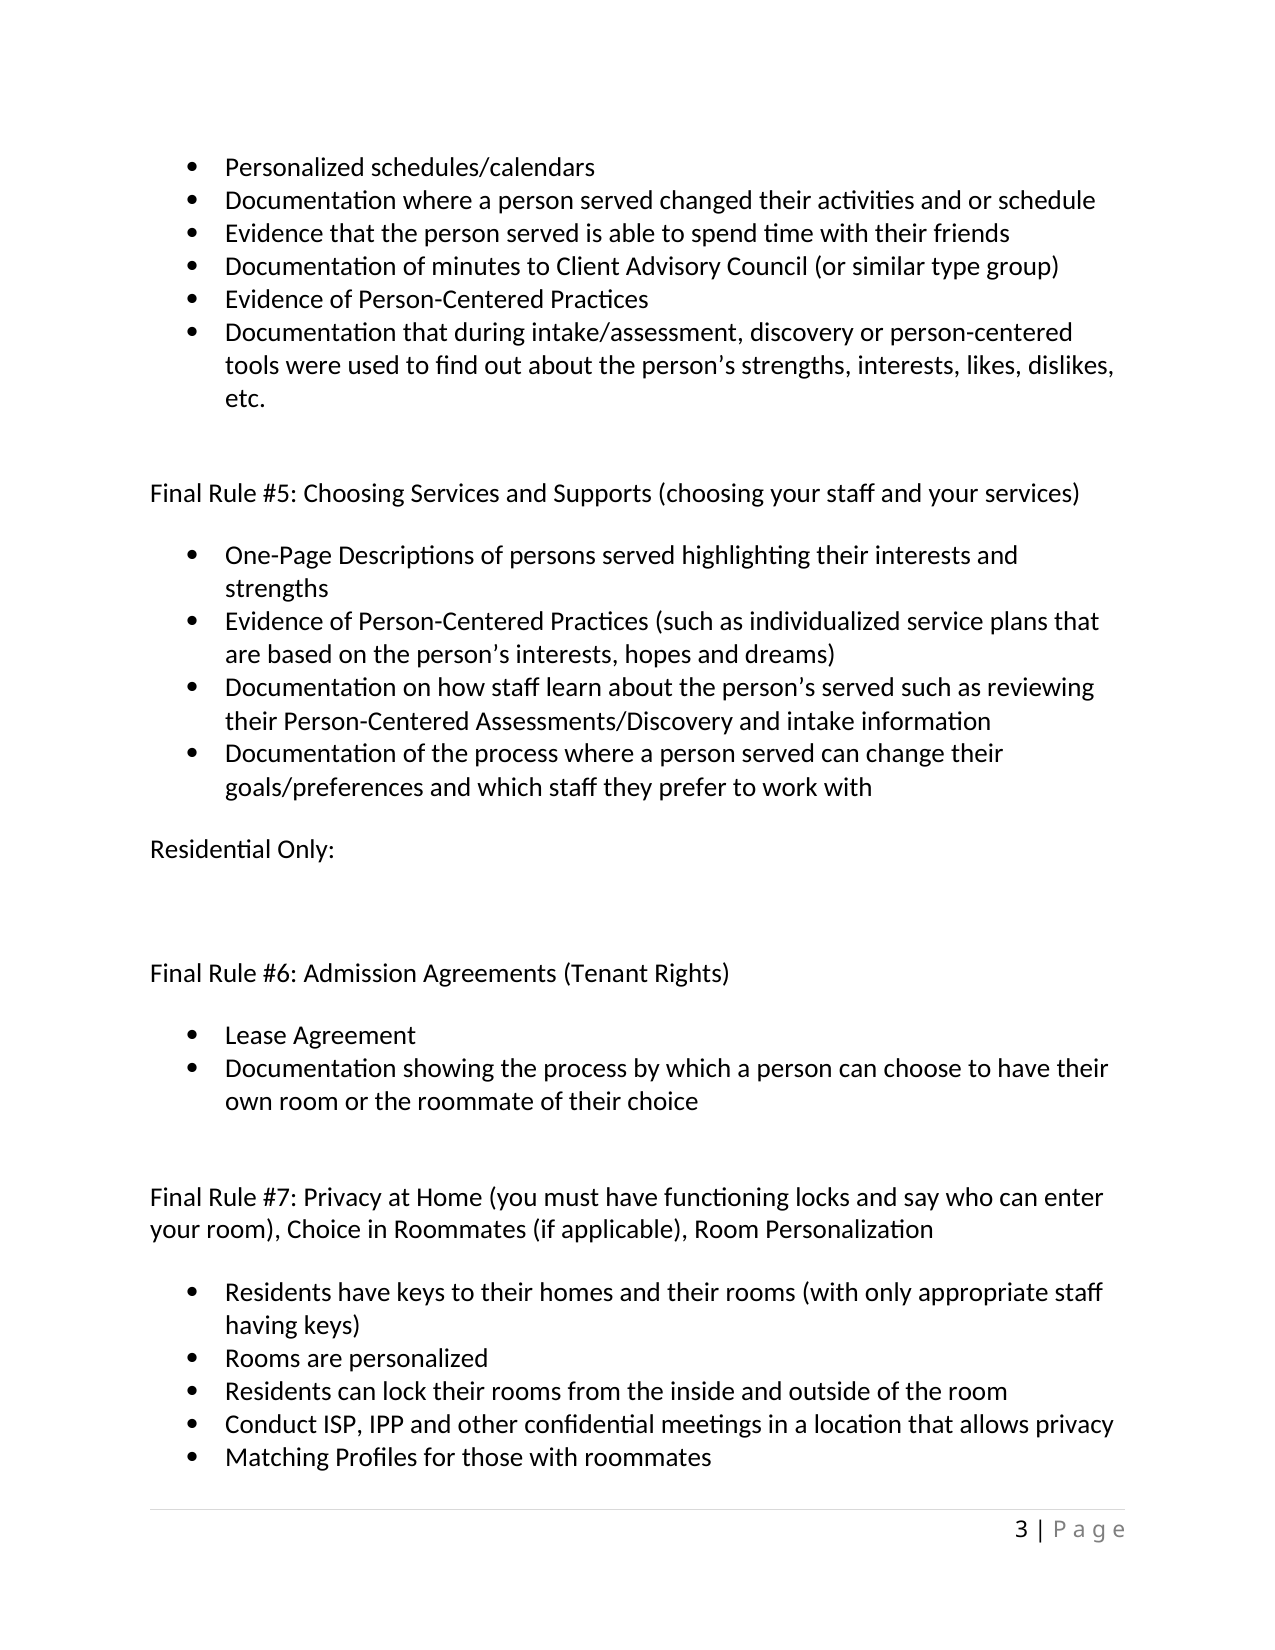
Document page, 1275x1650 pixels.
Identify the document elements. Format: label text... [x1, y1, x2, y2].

list Rooms are personalized [187, 1341, 1125, 1374]
list Conduct ISP, IPP and other confidential meetings in a location that allows privacy [187, 1407, 1125, 1440]
text Final Rule #6: Admission Agreements (Tenant Rights) [150, 956, 1125, 989]
text Residential Only: [150, 832, 1125, 865]
list One-Page Descriptions of persons served highlighting their interests and strengths [187, 538, 1125, 604]
list Evidence of Person-Centered Practices (such as individualized service plans that are based on the person’s interests, hopes and dreams) [187, 604, 1125, 671]
list Documentation on how staff learn about the person’s served such as reviewing their Person-Centered Assessments/Discovery and intake information [187, 671, 1125, 737]
list Documentation where a person served changed their activities and or schedule [187, 183, 1125, 216]
list Lease Agreement [187, 1018, 1125, 1051]
list Documentation of minutes to Client Advisory Council (or similar type group) [187, 249, 1125, 282]
list Matching Profiles for those with roommates [187, 1440, 1125, 1473]
list Personalized schedules/calendars [187, 150, 1125, 183]
list Documentation of the process where a person served can change their goals/preferences and which staff they prefer to work with [187, 737, 1125, 803]
list Residents have keys to their homes and their rooms (with only appropriate staff having keys) [187, 1275, 1125, 1341]
list Evidence of Person-Centered Practices [187, 282, 1125, 315]
text Final Rule #7: Privacy at Home (you must have functioning locks and say who can enter your room), Choice in Roommates (if applicable), Room Personalization [150, 1180, 1125, 1246]
text Final Rule #5: Choosing Services and Supports (choosing your staff and your services) [150, 476, 1125, 509]
list Evidence that the person served is able to spend time with their friends [187, 216, 1125, 249]
list Residents can lock their rooms from the inside and outside of the room [187, 1374, 1125, 1407]
list Documentation that during intake/assessment, discovery or person-centered tools were used to find out about the person’s strengths, interests, likes, dislikes, etc. [187, 315, 1125, 414]
list Documentation showing the process by which a person can choose to have their own room or the roommate of their choice [187, 1051, 1125, 1117]
